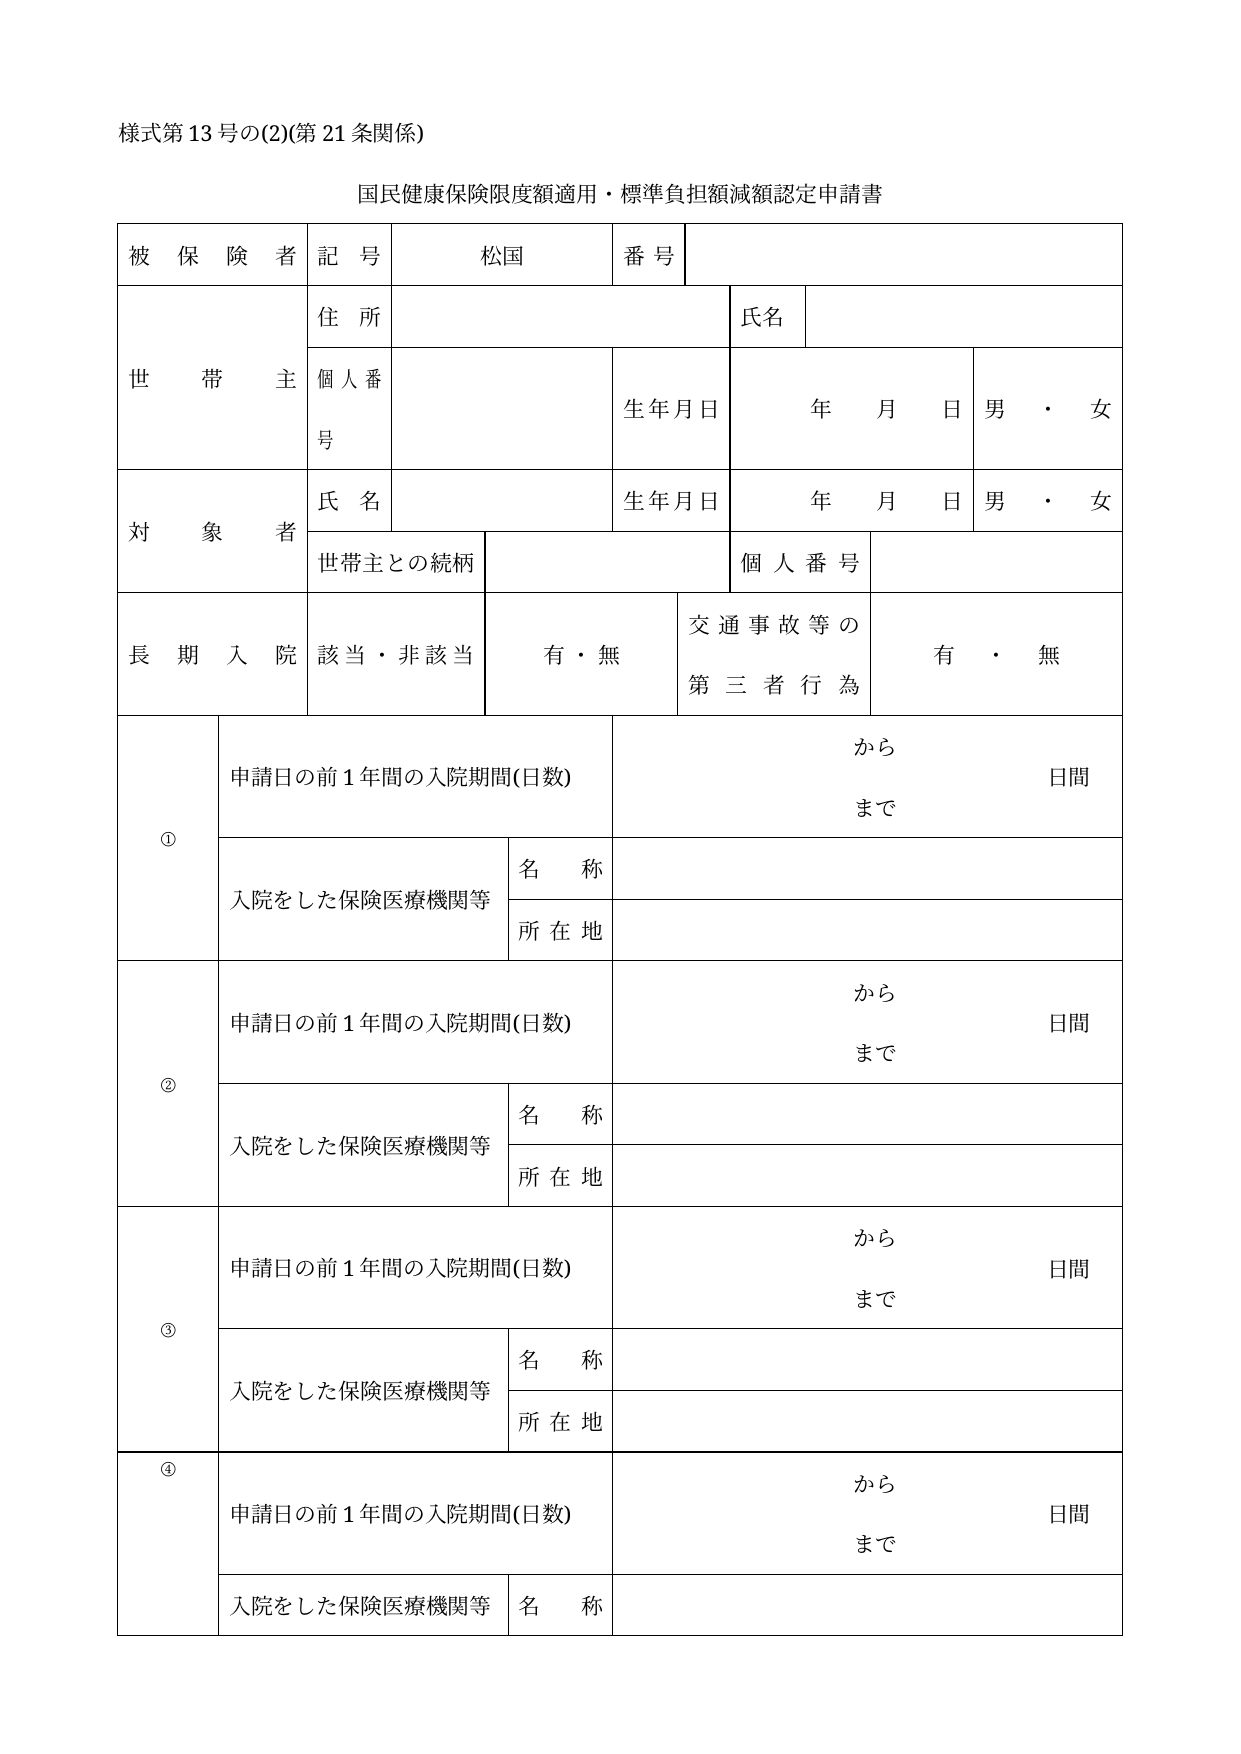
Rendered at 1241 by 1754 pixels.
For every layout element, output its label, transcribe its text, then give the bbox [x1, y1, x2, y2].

table_cell 住所 [308, 286, 391, 347]
table_cell 日間 [907, 961, 1122, 1082]
table_cell 所在地 [509, 900, 612, 960]
table_cell 日間 [907, 1453, 1122, 1574]
table_cell [871, 532, 1122, 592]
table_cell 生年月日 [613, 348, 729, 469]
table_cell 名称 [509, 1329, 612, 1390]
table_cell [392, 286, 729, 347]
table_cell 個人番号 [308, 348, 391, 469]
table_cell 日間 [907, 1207, 1122, 1328]
table_cell [806, 286, 1122, 347]
table_cell 有・無 [871, 593, 1122, 714]
table_cell 生年月日 [613, 470, 729, 531]
table_cell 有 ・ 無 [486, 593, 677, 714]
table_cell 男・女 [974, 470, 1122, 531]
table_cell 世帯主との続柄 [308, 532, 484, 592]
table_cell 名称 [509, 1084, 612, 1144]
table_cell [613, 838, 1122, 898]
table_cell 申請日の前1年間の入院期間(日数) [219, 1207, 612, 1328]
text 様式第13号の(2)(第21条関係) [118, 102, 1122, 163]
table_header 松国 [392, 224, 612, 285]
table_cell 名称 [509, 838, 612, 898]
table_cell [613, 1575, 1122, 1635]
table_cell 申請日の前1年間の入院期間(日数) [219, 961, 612, 1082]
table_cell 入院をした保険医療機関等 [219, 1329, 508, 1451]
table_header 記号 [308, 224, 391, 285]
table_cell [613, 1391, 1122, 1451]
table_cell [613, 1084, 1122, 1144]
table_cell 氏名 [308, 470, 391, 531]
table_cell から まで [613, 961, 907, 1082]
table_cell 申請日の前1年間の入院期間(日数) [219, 716, 612, 837]
table_cell 所在地 [509, 1145, 612, 1206]
table_cell [613, 1329, 1122, 1390]
table_cell [613, 900, 1122, 960]
table_cell 申請日の前1年間の入院期間(日数) [219, 1453, 612, 1574]
table_cell 入院をした保険医療機関等 [219, 1084, 508, 1206]
table_cell ① [118, 716, 218, 960]
table_cell 長期入院 [118, 593, 307, 714]
table_cell から まで [613, 1453, 907, 1574]
table_cell [486, 532, 729, 592]
table_cell 所在地 [509, 1391, 612, 1451]
table_cell [392, 470, 612, 531]
table_cell 交通事故等の 第三者行為 [678, 593, 870, 714]
table_cell から まで [613, 716, 907, 837]
table_cell 氏名 [731, 286, 805, 347]
table_cell 対象者 [118, 470, 307, 592]
table_cell [613, 1145, 1122, 1206]
table_cell ③ [118, 1207, 218, 1451]
table_cell 入院をした保険医療機関等 [219, 1575, 508, 1635]
table_cell ④ [118, 1453, 218, 1635]
table_cell 名称 [509, 1575, 612, 1635]
table_cell から まで [613, 1207, 907, 1328]
table_cell 年 月 日 [731, 470, 973, 531]
table_cell [392, 348, 612, 469]
table_cell 個人番号 [731, 532, 870, 592]
table_header 被保険者 [118, 224, 307, 285]
table_cell ② [118, 961, 218, 1206]
table_cell 日間 [907, 716, 1122, 837]
table_cell 該当・非該当 [308, 593, 484, 714]
table_header 番号 [613, 224, 684, 285]
table_cell 世帯主 [118, 286, 307, 469]
text 国民健康保険限度額適用・標準負担額減額認定申請書 [118, 163, 1122, 223]
table_cell 年 月 日 [731, 348, 973, 469]
table_header [686, 224, 1122, 285]
table_cell 男・女 [974, 348, 1122, 469]
table_cell 入院をした保険医療機関等 [219, 838, 508, 960]
